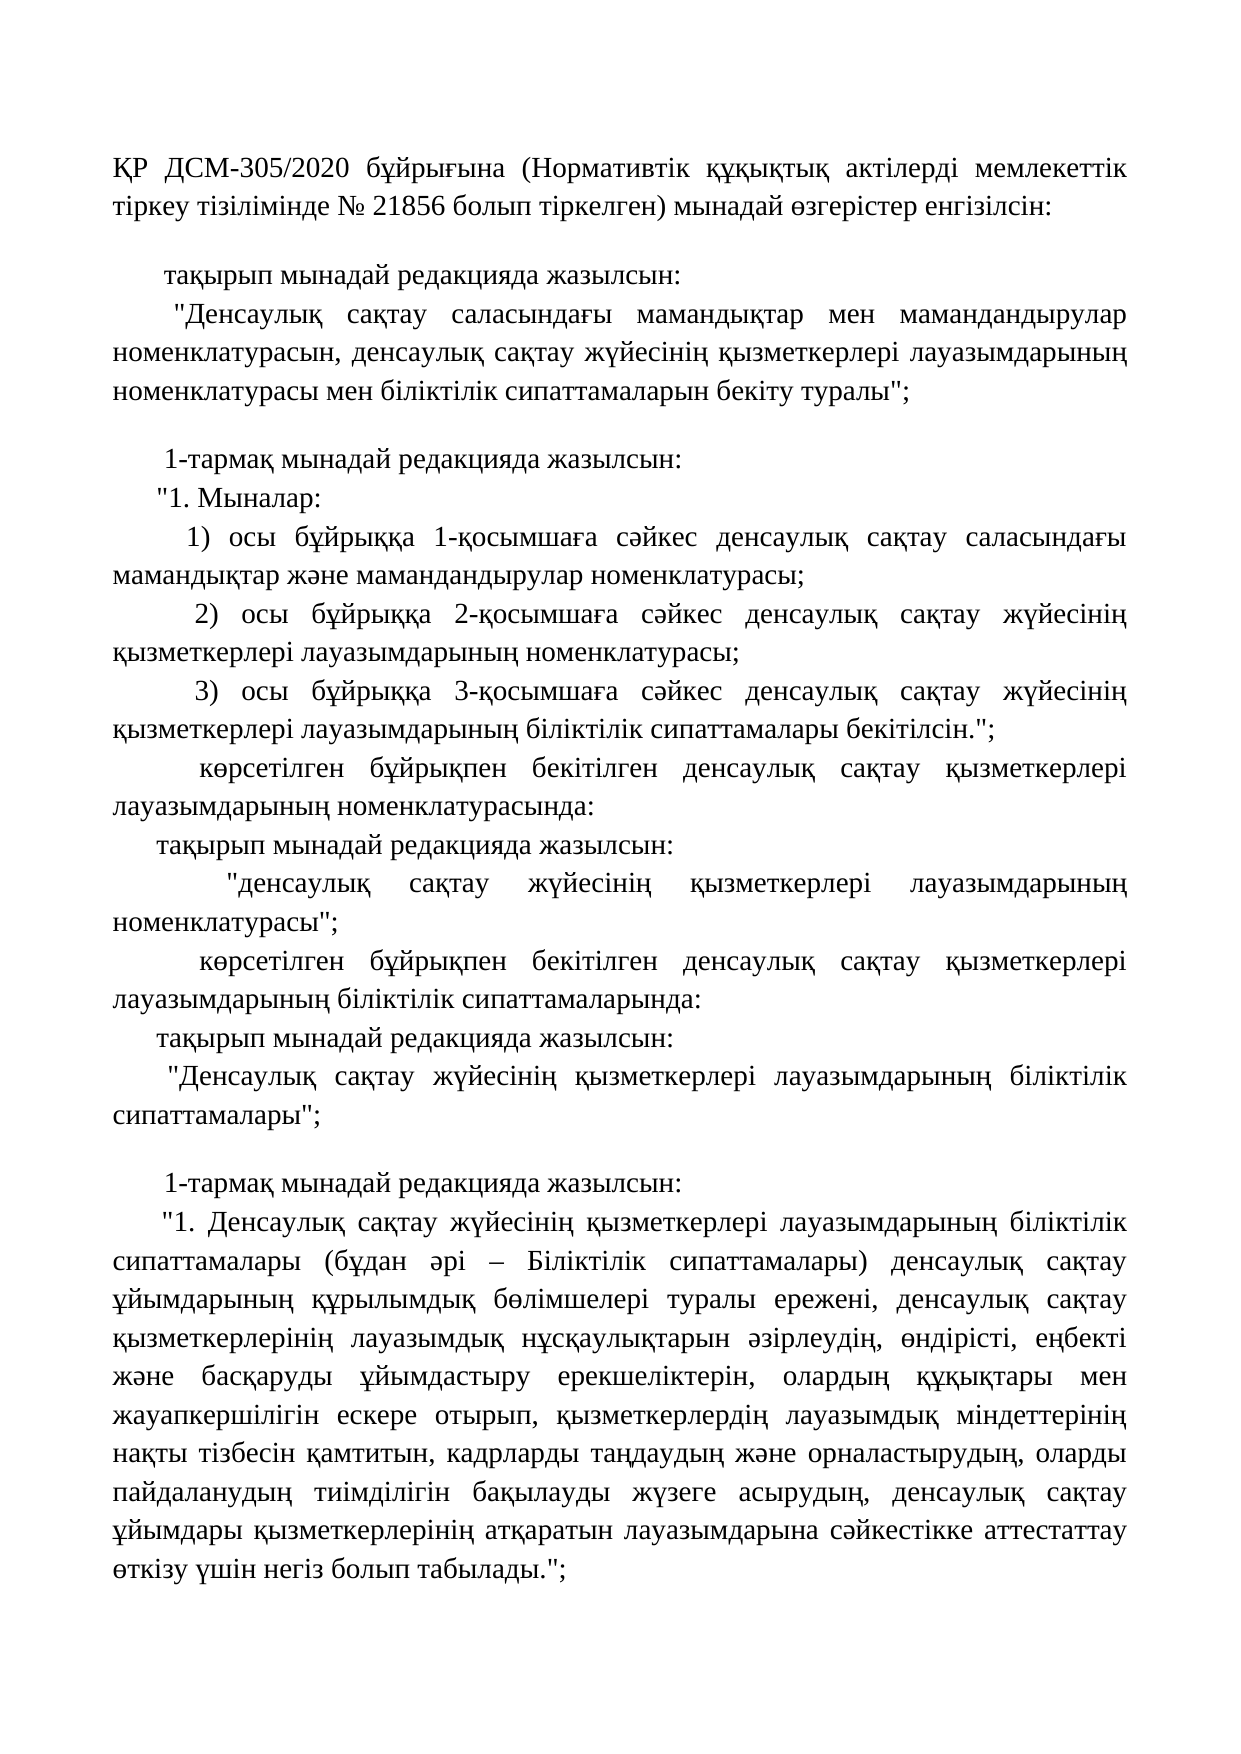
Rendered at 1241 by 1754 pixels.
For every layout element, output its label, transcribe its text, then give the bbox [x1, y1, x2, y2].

text 2) осы бұйрыққа 2-қосымшаға сәйкес денсаулық сақтау жүйесінің қызметкерлері лауазымдарының номенклатурасы; [112, 596, 1128, 668]
text көрсетілген бұйрықпен бекітілген денсаулық сақтау қызметкерлері лауазымдарының номенклатурасында: [112, 750, 1128, 822]
text 3) осы бұйрыққа 3-қосымшаға сәйкес денсаулық сақтау жүйесінің қызметкерлері лауазымдарының біліктілік сипаттамалары бекітілсін."; [112, 673, 1128, 745]
text "денсаулық сақтау жүйесінің қызметкерлері лауазымдарының номенклатурасы"; [112, 866, 1128, 938]
text тақырып мынадай редакцияда жазылсын: [112, 1020, 1128, 1053]
text тақырып мынадай редакцияда жазылсын: [112, 257, 1128, 291]
text "1. Денсаулық сақтау жүйесінің қызметкерлері лауазымдарының біліктілік сипаттамалары (бұдан әрі – Біліктілік сипаттамалары) денсаулық сақтау ұйымдарының құрылымдық бөлімшелері туралы ережені, денсаулық сақтау қызметкерлерінің лауазымдық нұсқаулықтарын әзірлеудің, өндірісті, еңбекті және басқаруды ұйымдастыру ерекшеліктерін, олардың құқықтары мен жауапкершілігін ескере отырып, қызметкерлердің лауазымдық міндеттерінің нақты тізбесін қамтитын, кадрларды таңдаудың және орналастырудың, оларды пайдаланудың тиімділігін бақылауды жүзеге асырудың, денсаулық сақтау ұйымдары қызметкерлерінің атқаратын лауазымдарына cәйкестікке аттестаттау өткізу үшін негіз болып табылады."; [112, 1204, 1128, 1584]
text 1-тармақ мынадай редакцияда жазылсын: [112, 442, 1128, 475]
text 1) осы бұйрыққа 1-қосымшаға сәйкес денсаулық сақтау саласындағы мамандықтар және мамандандырулар номенклатурасы; [112, 519, 1128, 591]
text "Денсаулық сақтау жүйесінің қызметкерлері лауазымдарының біліктілік сипаттамалары"; [112, 1058, 1128, 1130]
text 1-тармақ мынадай редакцияда жазылсын: [112, 1166, 1128, 1199]
text "1. Мыналар: [112, 480, 1128, 514]
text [112, 150, 1128, 222]
text көрсетілген бұйрықпен бекітілген денсаулық сақтау қызметкерлері лауазымдарының біліктілік сипаттамаларында: [112, 943, 1128, 1015]
text "Денсаулық сақтау саласындағы мамандықтар мен мамандандырулар номенклатурасын, денсаулық сақтау жүйесінің қызметкерлері лауазымдарының номенклатурасы мен біліктілік сипаттамаларын бекіту туралы"; [112, 296, 1128, 406]
text тақырып мынадай редакцияда жазылсын: [112, 827, 1128, 861]
